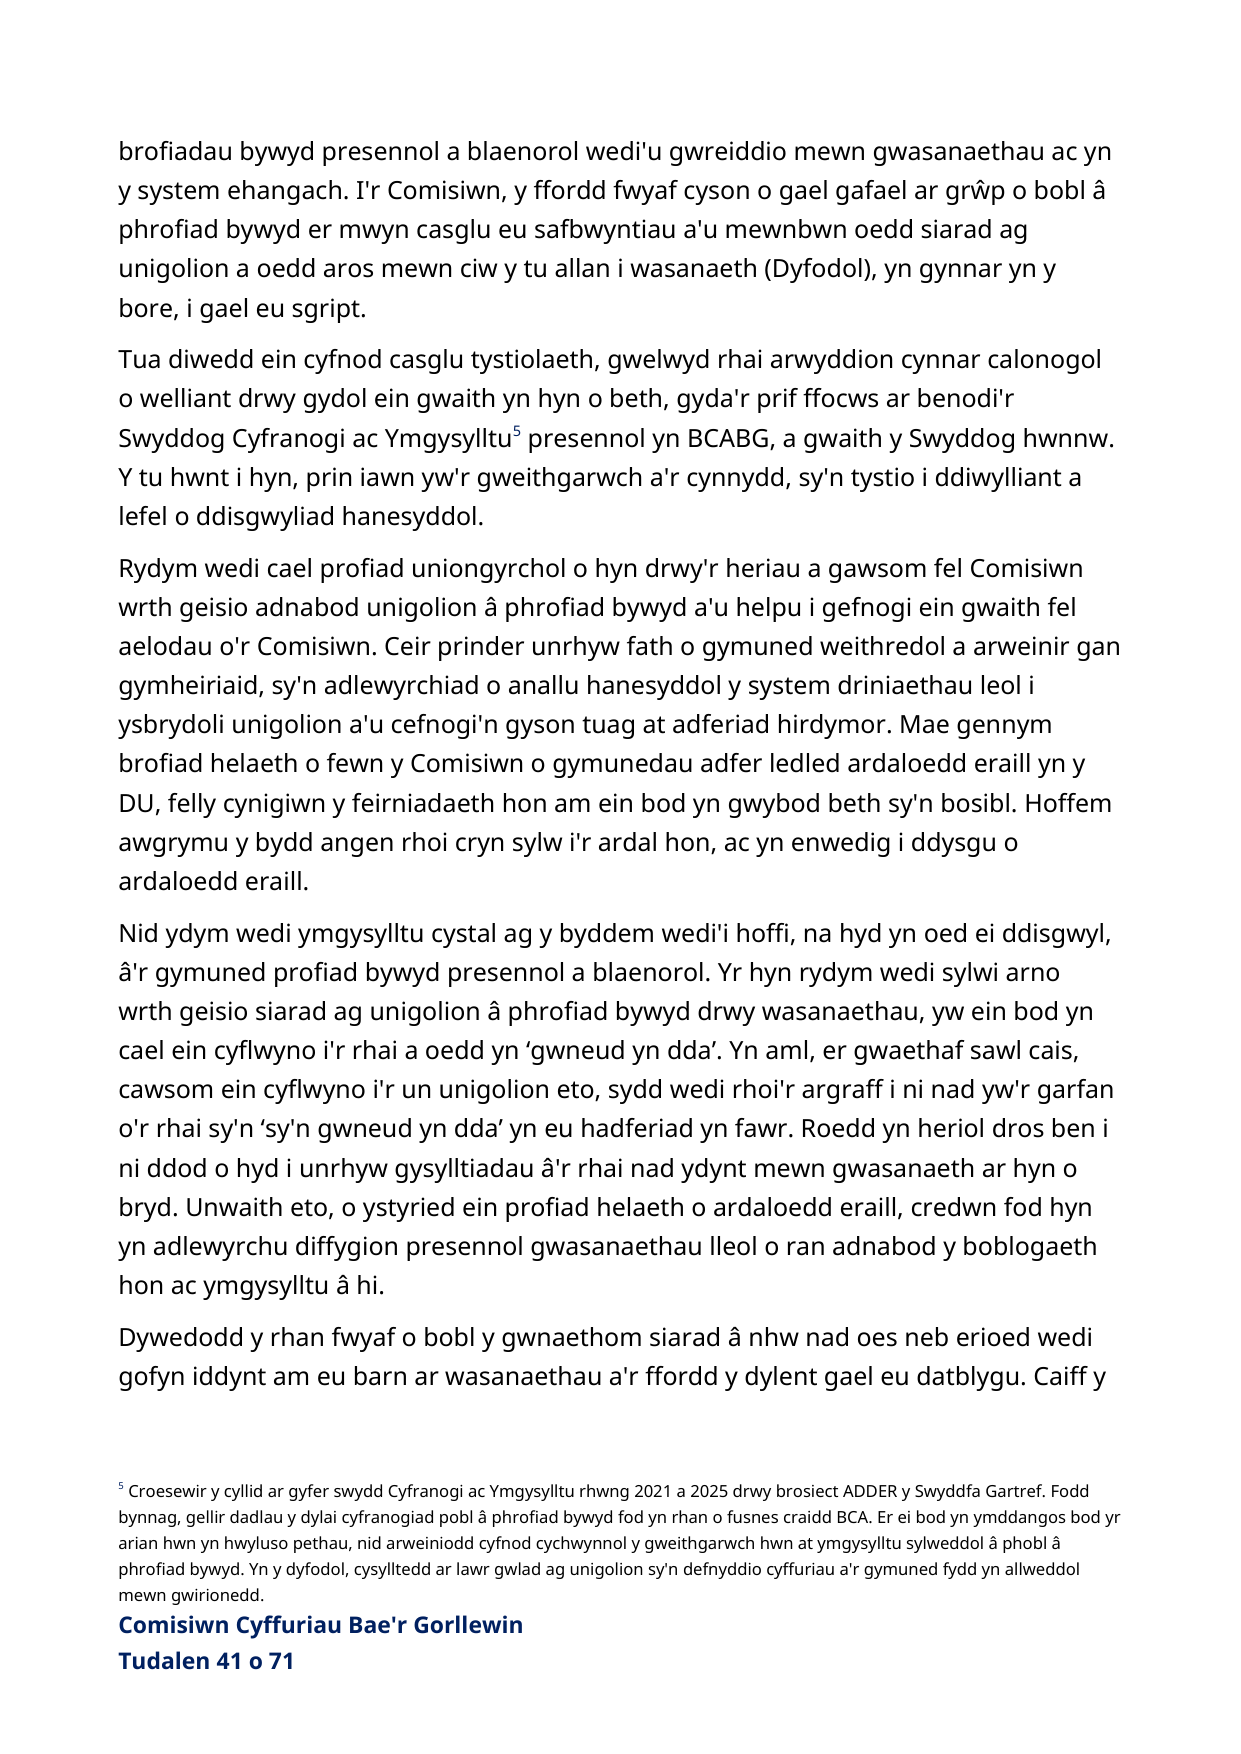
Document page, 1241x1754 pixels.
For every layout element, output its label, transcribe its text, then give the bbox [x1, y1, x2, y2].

text Rydym wedi cael profiad uniongyrchol o hyn drwy'r heriau a gawsom fel Comisiwn wrth geisio adnabod unigolion â phrofiad bywyd a'u helpu i gefnogi ein gwaith fel aelodau o'r Comisiwn. Ceir prinder unrhyw fath o gymuned weithredol a arweinir gan gymheiriaid, sy'n adlewyrchiad o anallu hanesyddol y system driniaethau leol i ysbrydoli unigolion a'u cefnogi'n gyson tuag at adferiad hirdymor. Mae gennym brofiad helaeth o fewn y Comisiwn o gymunedau adfer ledled ardaloedd eraill yn y DU, felly cynigiwn y feirniadaeth hon am ein bod yn gwybod beth sy'n bosibl. Hoffem awgrymu y bydd angen rhoi cryn sylw i'r ardal hon, ac yn enwedig i ddysgu o ardaloedd eraill. [118, 550, 1122, 898]
text Nid ydym wedi ymgysylltu cystal ag y byddem wedi'i hoffi, na hyd yn oed ei ddisgwyl, â'r gymuned profiad bywyd presennol a blaenorol. Yr hyn rydym wedi sylwi arno wrth geisio siarad ag unigolion â phrofiad bywyd drwy wasanaethau, yw ein bod yn cael ein cyflwyno i'r rhai a oedd yn ‘gwneud yn dda’. Yn aml, er gwaethaf sawl cais, cawsom ein cyflwyno i'r un unigolion eto, sydd wedi rhoi'r argraff i ni nad yw'r garfan o'r rhai sy'n ‘sy'n gwneud yn dda’ yn eu hadferiad yn fawr. Roedd yn heriol dros ben i ni ddod o hyd i unrhyw gysylltiadau â'r rhai nad ydynt mewn gwasanaeth ar hyn o bryd. Unwaith eto, o ystyried ein profiad helaeth o ardaloedd eraill, credwn fod hyn yn adlewyrchu diffygion presennol gwasanaethau lleol o ran adnabod y boblogaeth hon ac ymgysylltu â hi. [118, 915, 1122, 1302]
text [118, 1319, 1122, 1393]
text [118, 134, 1122, 324]
text Tua diwedd ein cyfnod casglu tystiolaeth, gwelwyd rhai arwyddion cynnar calonogol o welliant drwy gydol ein gwaith yn hyn o beth, gyda'r prif ffocws ar benodi'r Swyddog Cyfranogi ac Ymgysylltu presennol yn BCABG, a gwaith y Swyddog hwnnw. Y tu hwnt i hyn, prin iawn yw'r gweithgarwch a'r cynnydd, sy'n tystio i ddiwylliant a lefel o ddisgwyliad hanesyddol. [118, 342, 1122, 533]
